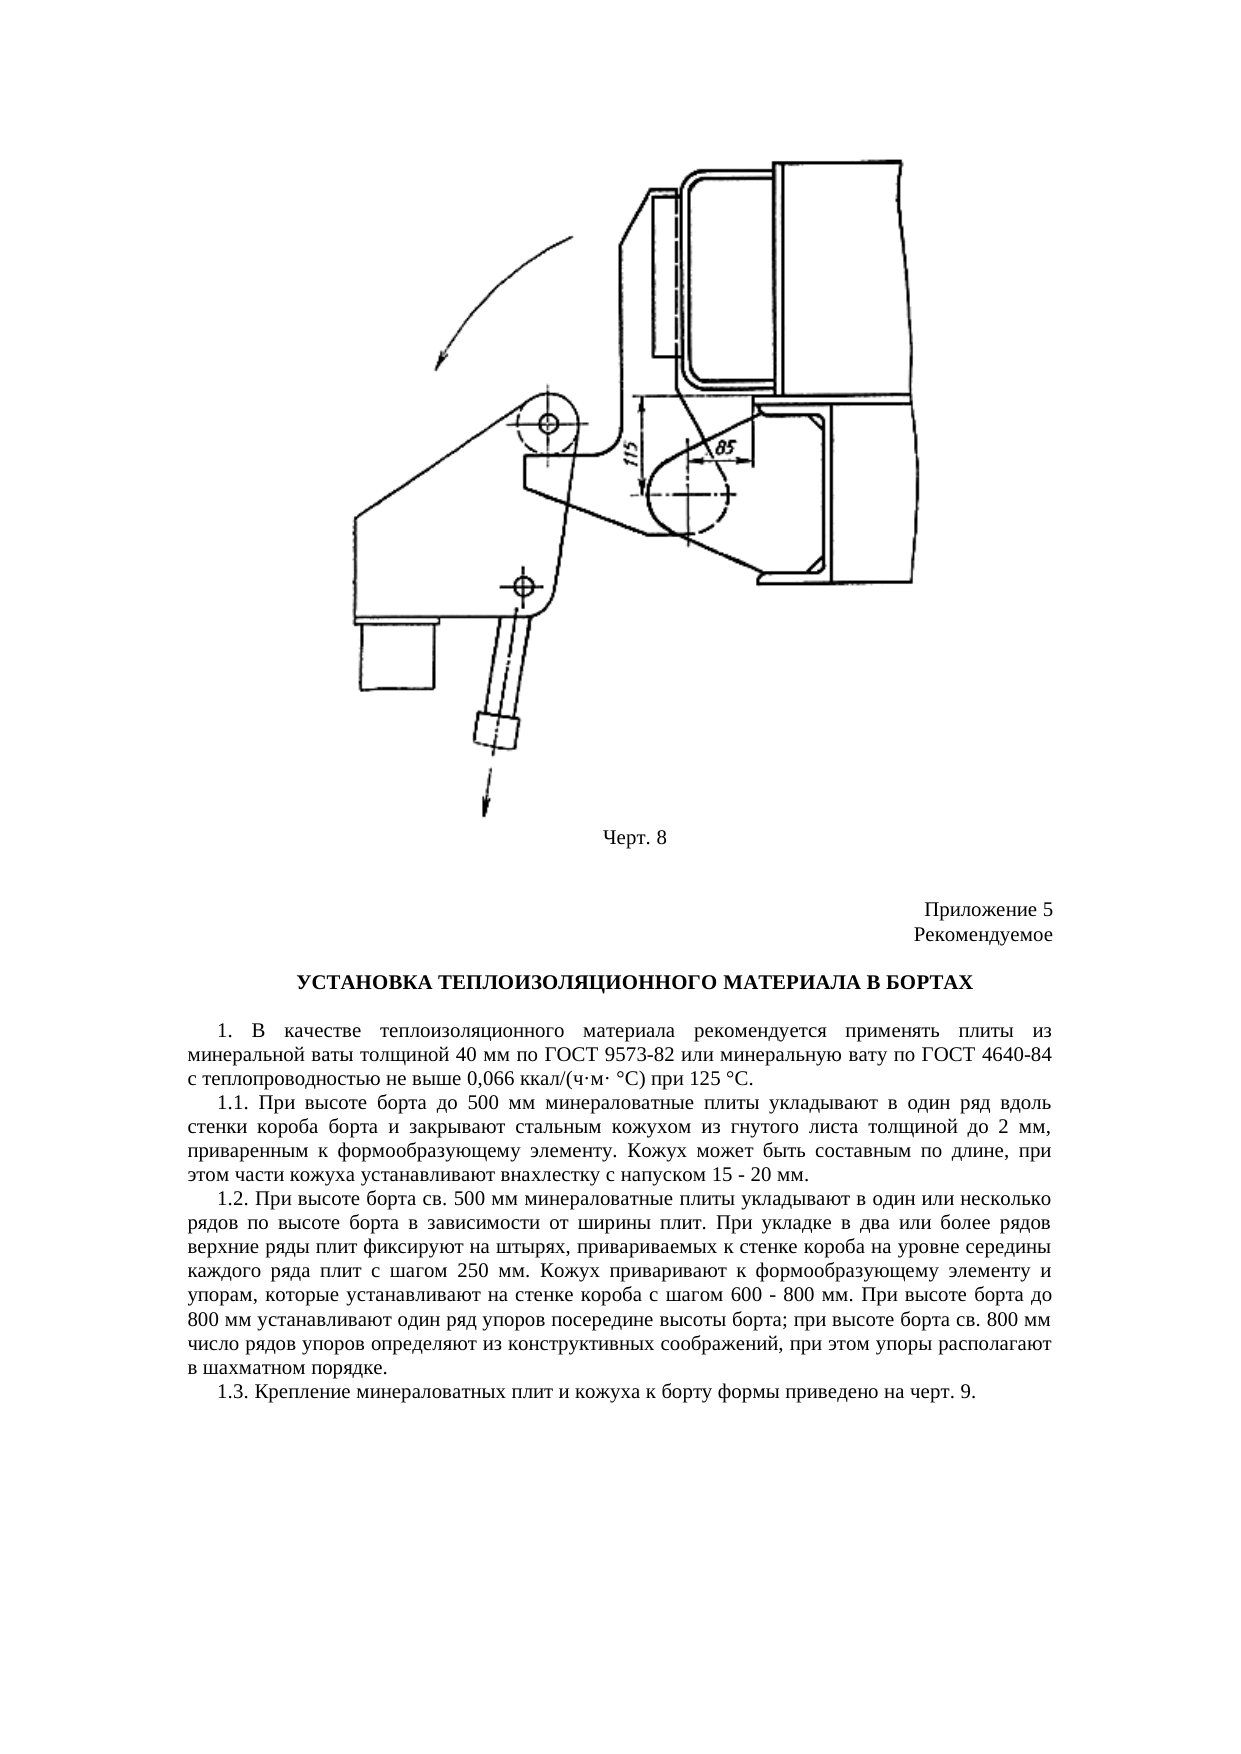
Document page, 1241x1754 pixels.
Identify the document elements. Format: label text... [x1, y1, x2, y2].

text 1.1. При высоте борта до 500 мм минераловатные плиты укладывают в один ряд вдоль стенки короба борта и закрывают стальным кожухом из гнутого листа толщиной до 2 мм, приваренным к формообразующему элементу. Кожух может быть составным по длине, при этом части кожуха устанавливают внахлестку с напуском 15 - 20 мм. [187, 1090, 1053, 1186]
text 1.3. Крепление минераловатных плит и кожуха к борту формы приведено на черт. 9. [187, 1378, 1053, 1403]
text 1. В качестве теплоизоляционного материала рекомендуется применять плиты из минеральной ваты толщиной 40 мм по ГОСТ 9573-82 или минеральную вату по ГОСТ 4640-84 с теплопроводностью не выше 0,066 ккал/(ч·м· °С) при 125 °С. [187, 1018, 1053, 1090]
text Приложение 5 [187, 897, 1053, 921]
text Рекомендуемое [187, 921, 1053, 945]
subtitle УСТАНОВКА ТЕПЛОИЗОЛЯЦИОННОГО МАТЕРИАЛА В БОРТАХ [187, 969, 1053, 993]
text 1.2. При высоте борта св. 500 мм минераловатные плиты укладывают в один или несколько рядов по высоте борта в зависимости от ширины плит. При укладке в два или более рядов верхние ряды плит фиксируют на штырях, привариваемых к стенке короба на уровне середины каждого ряда плит с шагом 250 мм. Кожух приваривают к формообразующему элементу и упорам, которые устанавливают на стенке короба с шагом 600 - 800 мм. При высоте борта до 800 мм устанавливают один ряд упоров посередине высоты борта; при высоте борта св. 800 мм число рядов упоров определяют из конструктивных соображений, при этом упоры располагают в шахматном порядке. [187, 1186, 1053, 1378]
text Черт. 8 [187, 825, 1053, 849]
picture [345, 149, 924, 825]
